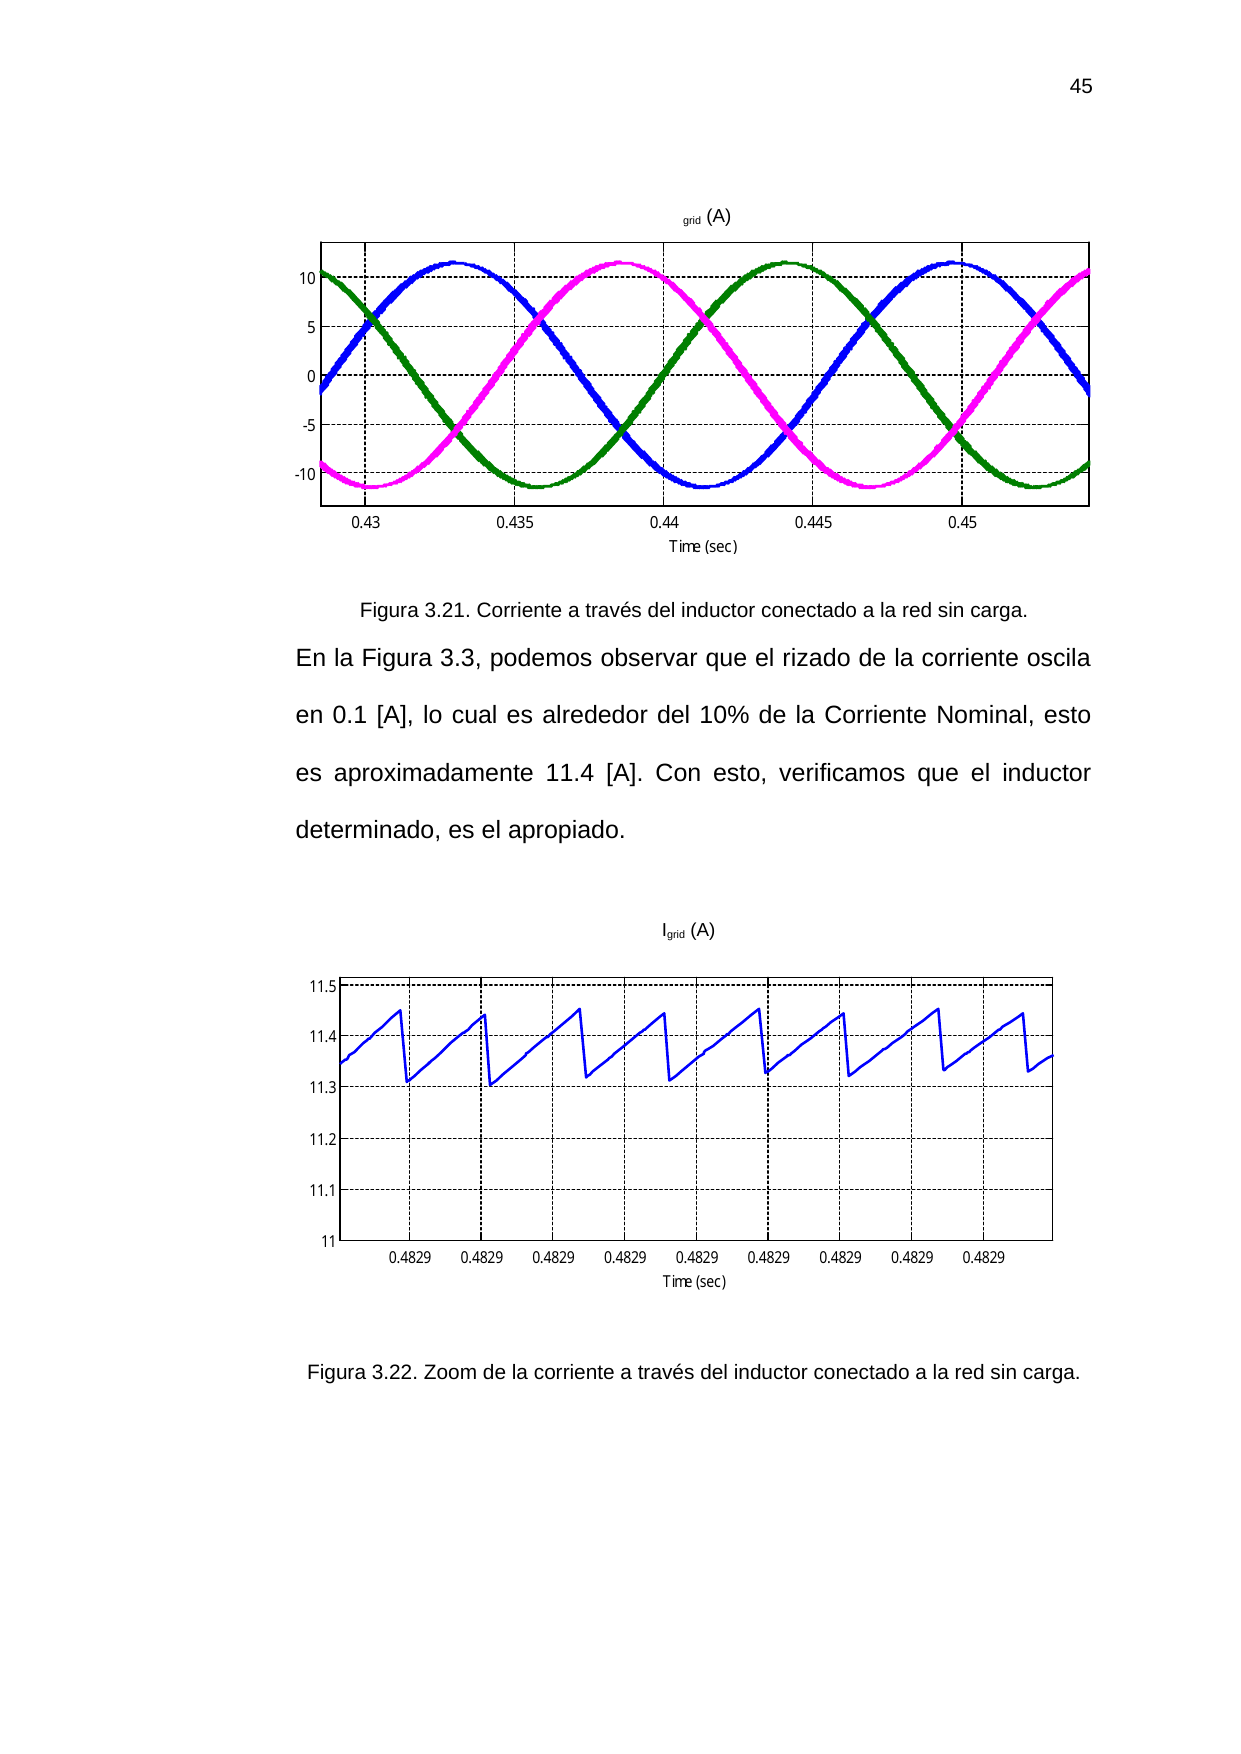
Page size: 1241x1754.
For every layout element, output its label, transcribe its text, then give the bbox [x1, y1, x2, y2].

text En la Figura 3.3, podemos observar que el rizado de la corriente oscila en 0.1 [A], lo cual es alrededor del 10% de la Corriente Nominal, esto es aproximadamente 11.4 [A]. Con esto, verificamos que el inductor determinado, es el apropiado. [295, 643, 1093, 844]
